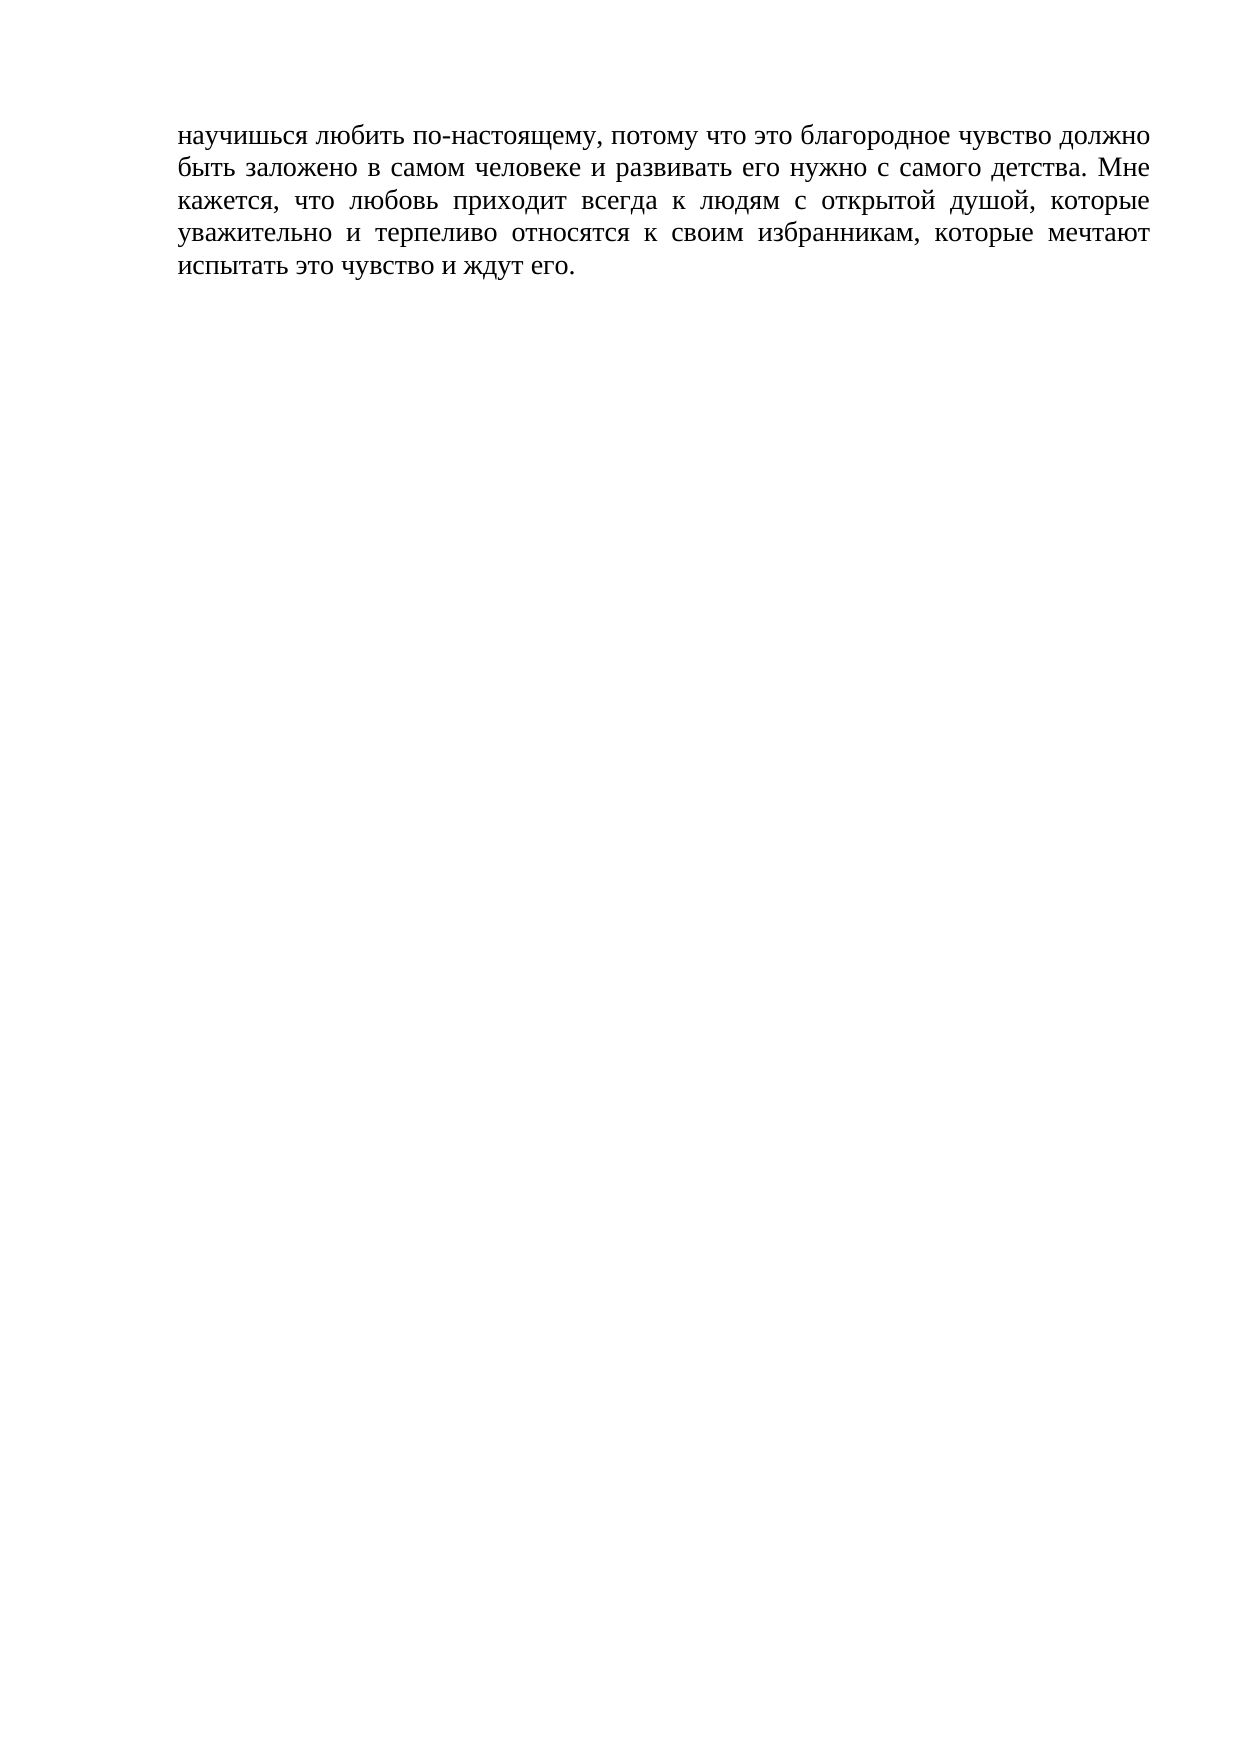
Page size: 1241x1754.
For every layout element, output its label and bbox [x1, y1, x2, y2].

text [177, 118, 1152, 280]
